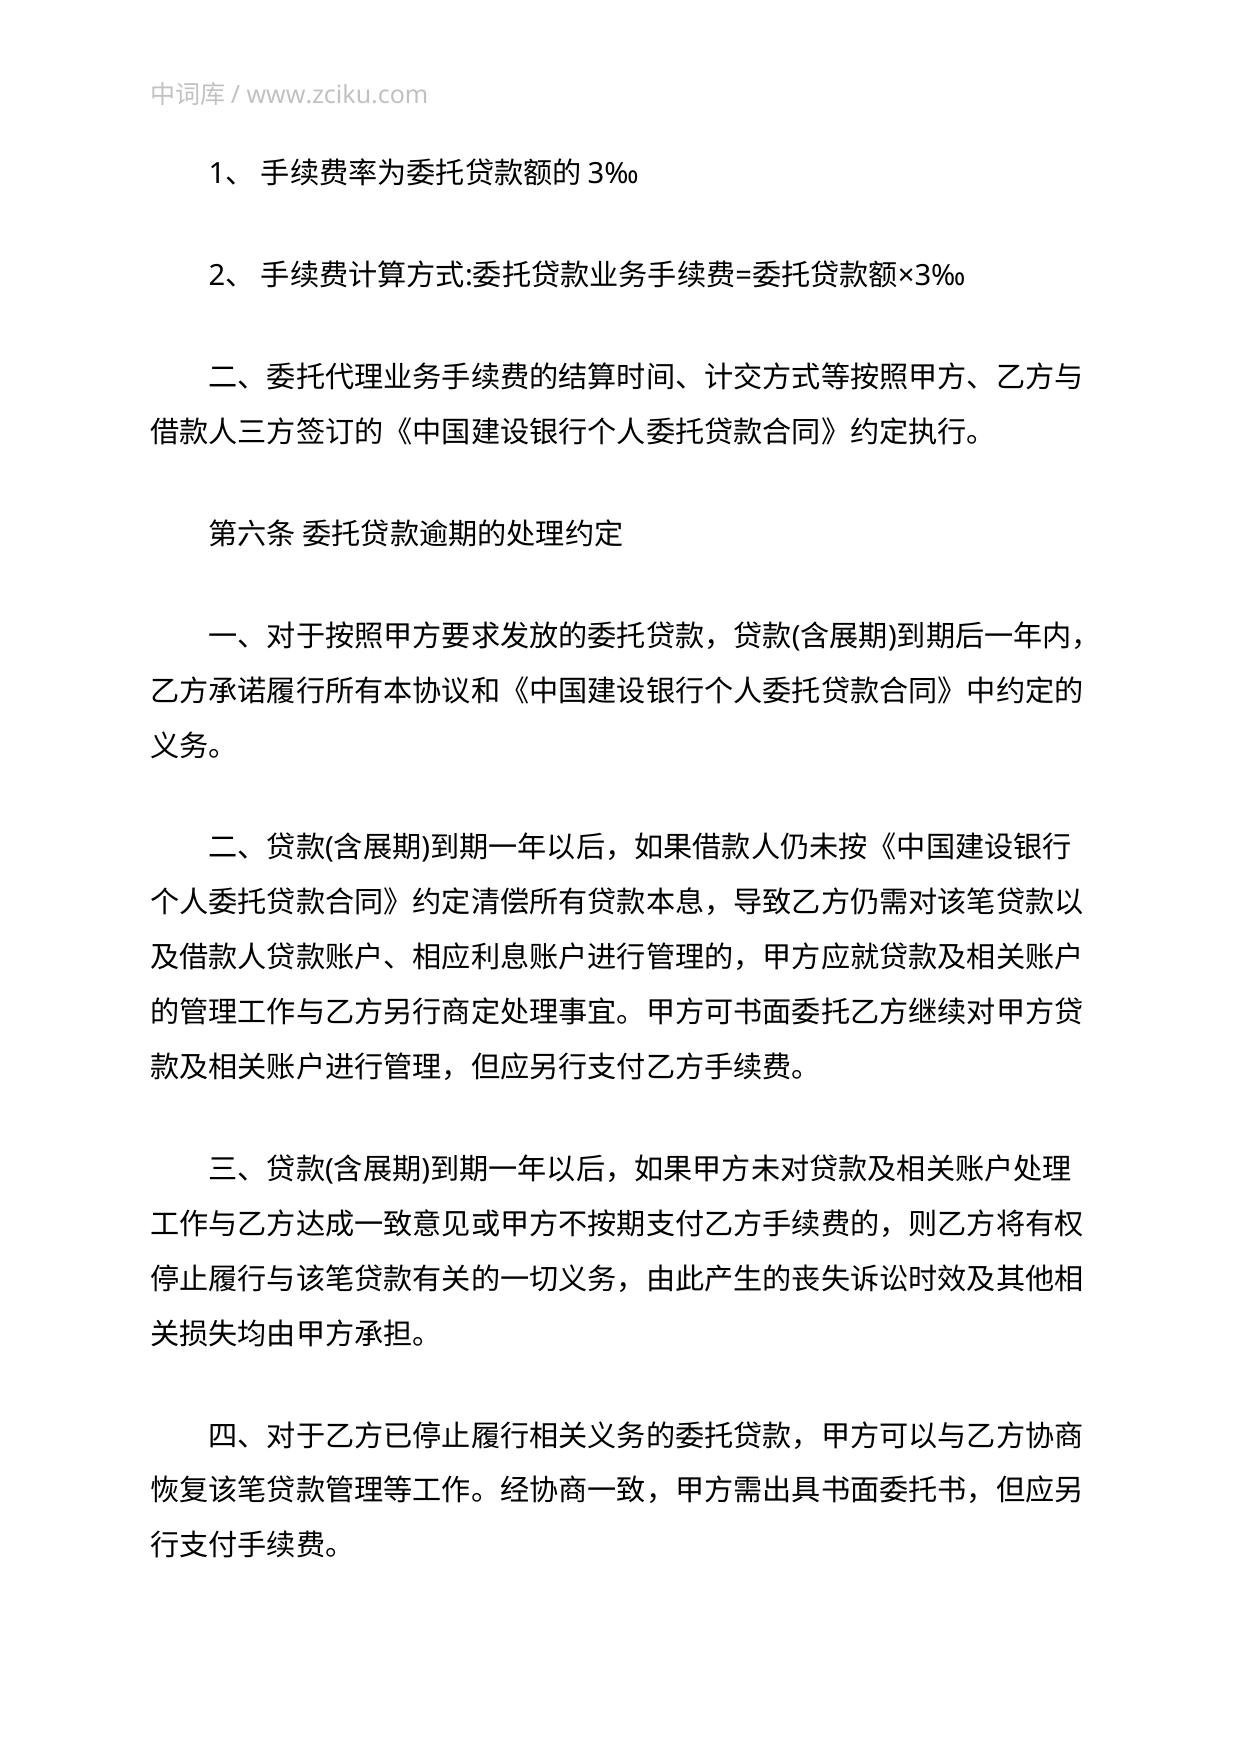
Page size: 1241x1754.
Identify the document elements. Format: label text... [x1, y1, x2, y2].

text 四、对于乙方已停止履行相关义务的委托贷款，甲方可以与乙方协商恢复该笔贷款管理等工作。经协商一致，甲方需出具书面委托书，但应另行支付手续费。 [150, 1412, 1090, 1564]
text 2、 手续费计算方式:委托贷款业务手续费=委托贷款额×3‰ [150, 252, 1090, 294]
text 1、 手续费率为委托贷款额的3‰ [150, 150, 1090, 192]
text 三、贷款(含展期)到期一年以后，如果甲方未对贷款及相关账户处理工作与乙方达成一致意见或甲方不按期支付乙方手续费的，则乙方将有权停止履行与该笔贷款有关的一切义务，由此产生的丧失诉讼时效及其他相关损失均由甲方承担。 [150, 1146, 1090, 1353]
text 二、贷款(含展期)到期一年以后，如果借款人仍未按《中国建设银行个人委托贷款合同》约定清偿所有贷款本息，导致乙方仍需对该笔贷款以及借款人贷款账户、相应利息账户进行管理的，甲方应就贷款及相关账户的管理工作与乙方另行商定处理事宜。甲方可书面委托乙方继续对甲方贷款及相关账户进行管理，但应另行支付乙方手续费。 [150, 824, 1090, 1086]
text 第六条 委托贷款逾期的处理约定 [150, 511, 1090, 553]
text 一、对于按照甲方要求发放的委托贷款，贷款(含展期)到期后一年内，乙方承诺履行所有本协议和《中国建设银行个人委托贷款合同》中约定的义务。 [150, 612, 1090, 764]
text 二、委托代理业务手续费的结算时间、计交方式等按照甲方、乙方与借款人三方签订的《中国建设银行个人委托贷款合同》约定执行。 [150, 354, 1090, 451]
